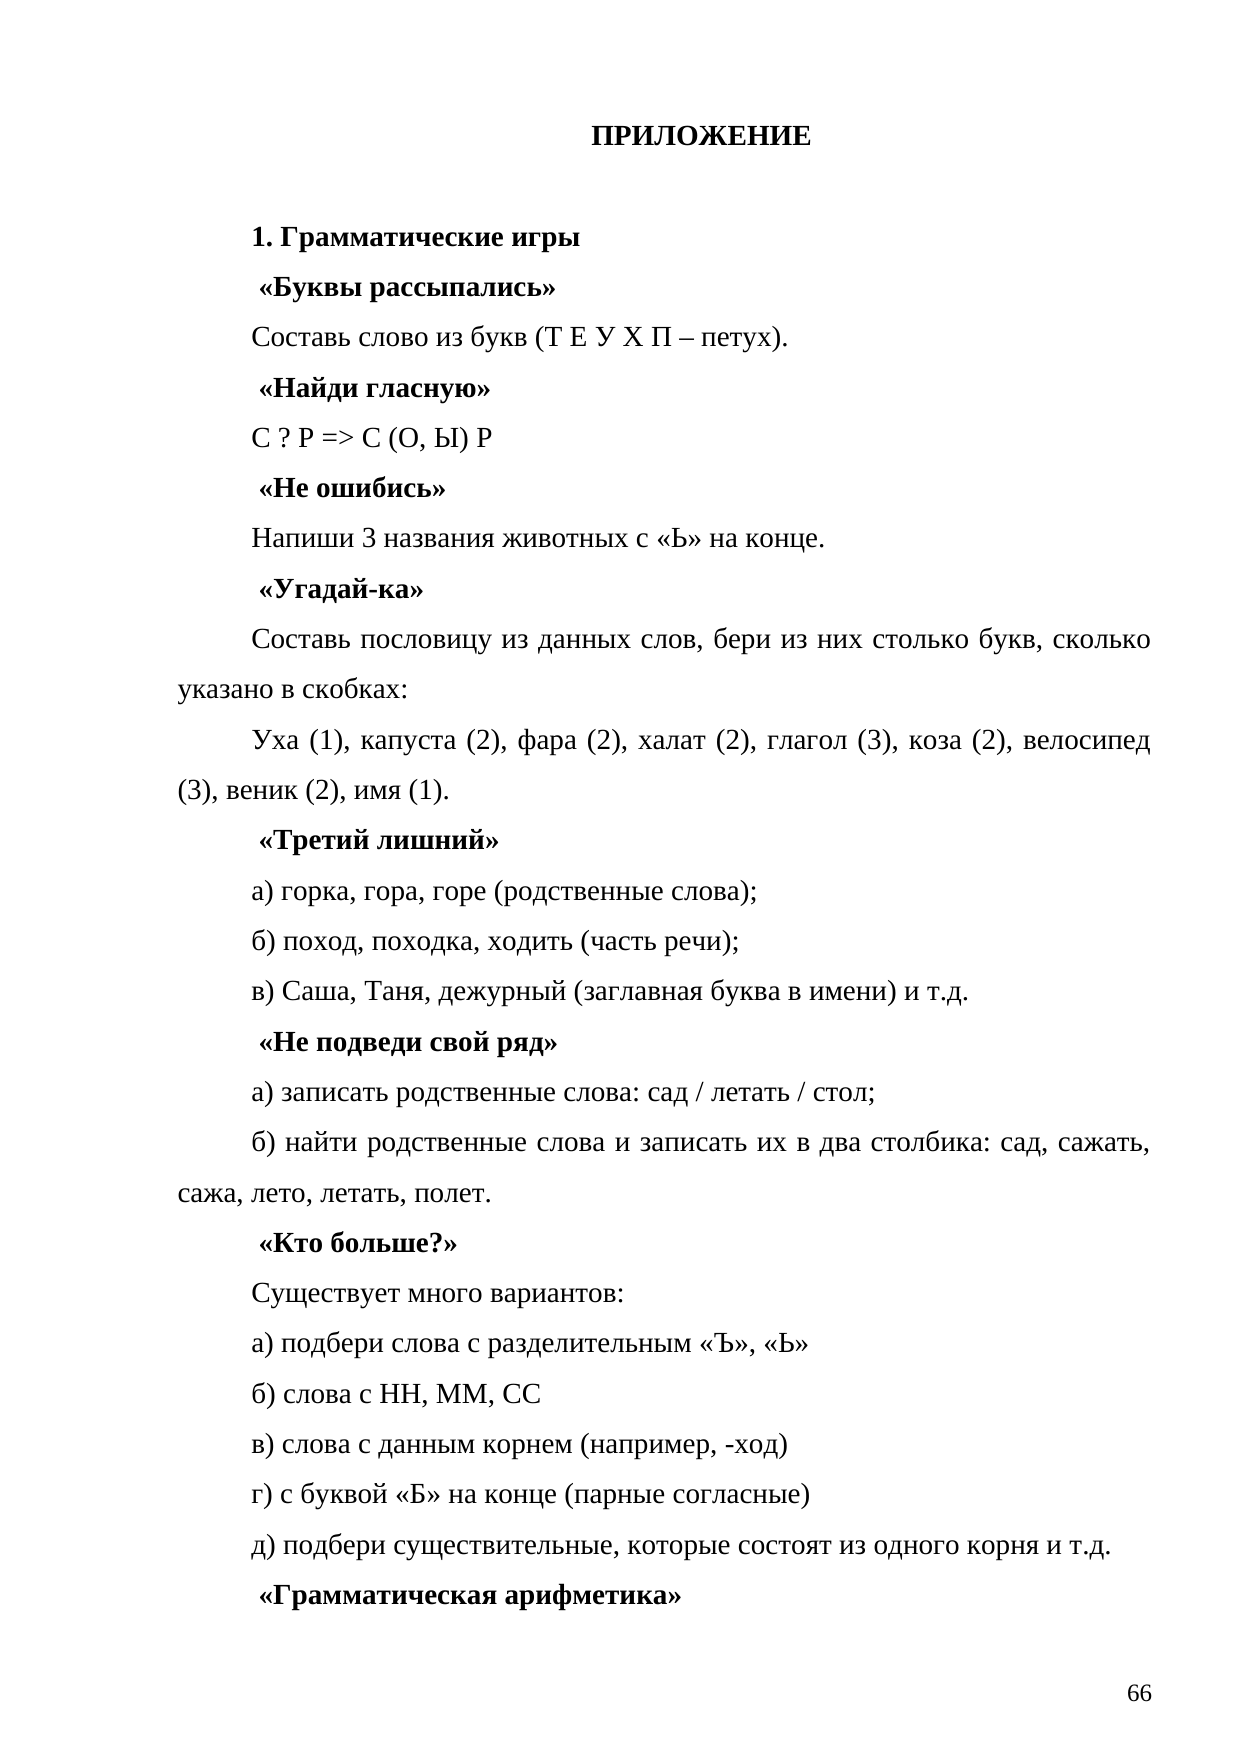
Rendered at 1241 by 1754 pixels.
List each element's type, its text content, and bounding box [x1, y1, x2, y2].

text д) подбери существительные, которые состоят из одного корня и т.д. [177, 1527, 1152, 1560]
text «Найди гласную» [177, 370, 1152, 403]
text «Угадай-ка» [177, 571, 1152, 604]
text в) Саша, Таня, дежурный (заглавная буква в имени) и т.д. [177, 973, 1152, 1007]
text Составь пословицу из данных слов, бери из них столько букв, сколько указано в скобках: [177, 621, 1152, 705]
text Напиши 3 названия животных с «Ь» на конце. [177, 521, 1152, 554]
text «Третий лишний» [177, 822, 1152, 856]
text «Грамматическая арифметика» [177, 1577, 1152, 1611]
text 1. Грамматические игры [177, 219, 1152, 252]
text ПРИЛОЖЕНИЕ [177, 118, 1152, 152]
text а) записать родственные слова: сад / летать / стол; [177, 1074, 1152, 1108]
text г) с буквой «Б» на конце (парные согласные) [177, 1477, 1152, 1510]
text «Не ошибись» [177, 470, 1152, 504]
text Существует много вариантов: [177, 1275, 1152, 1309]
text Уха (1), капуста (2), фара (2), халат (2), глагол (3), коза (2), велосипед (3), веник (2), имя (1). [177, 722, 1152, 806]
text а) подбери слова с разделительным «Ъ», «Ь» [177, 1326, 1152, 1359]
text а) горка, гора, горе (родственные слова); [177, 873, 1152, 906]
text «Кто больше?» [177, 1225, 1152, 1258]
text б) слова с НН, ММ, СС [177, 1376, 1152, 1409]
text С ? Р => С (О, Ы) Р [177, 420, 1152, 453]
text «Буквы рассыпались» [177, 269, 1152, 303]
text в) слова с данным корнем (например, -ход) [177, 1426, 1152, 1460]
text Составь слово из букв (Т Е У Х П – петух). [177, 319, 1152, 353]
text б) поход, походка, ходить (часть речи); [177, 923, 1152, 957]
text «Не подведи свой ряд» [177, 1024, 1152, 1057]
text б) найти родственные слова и записать их в два столбика: сад, сажать, сажа, лето, летать, полет. [177, 1124, 1152, 1208]
